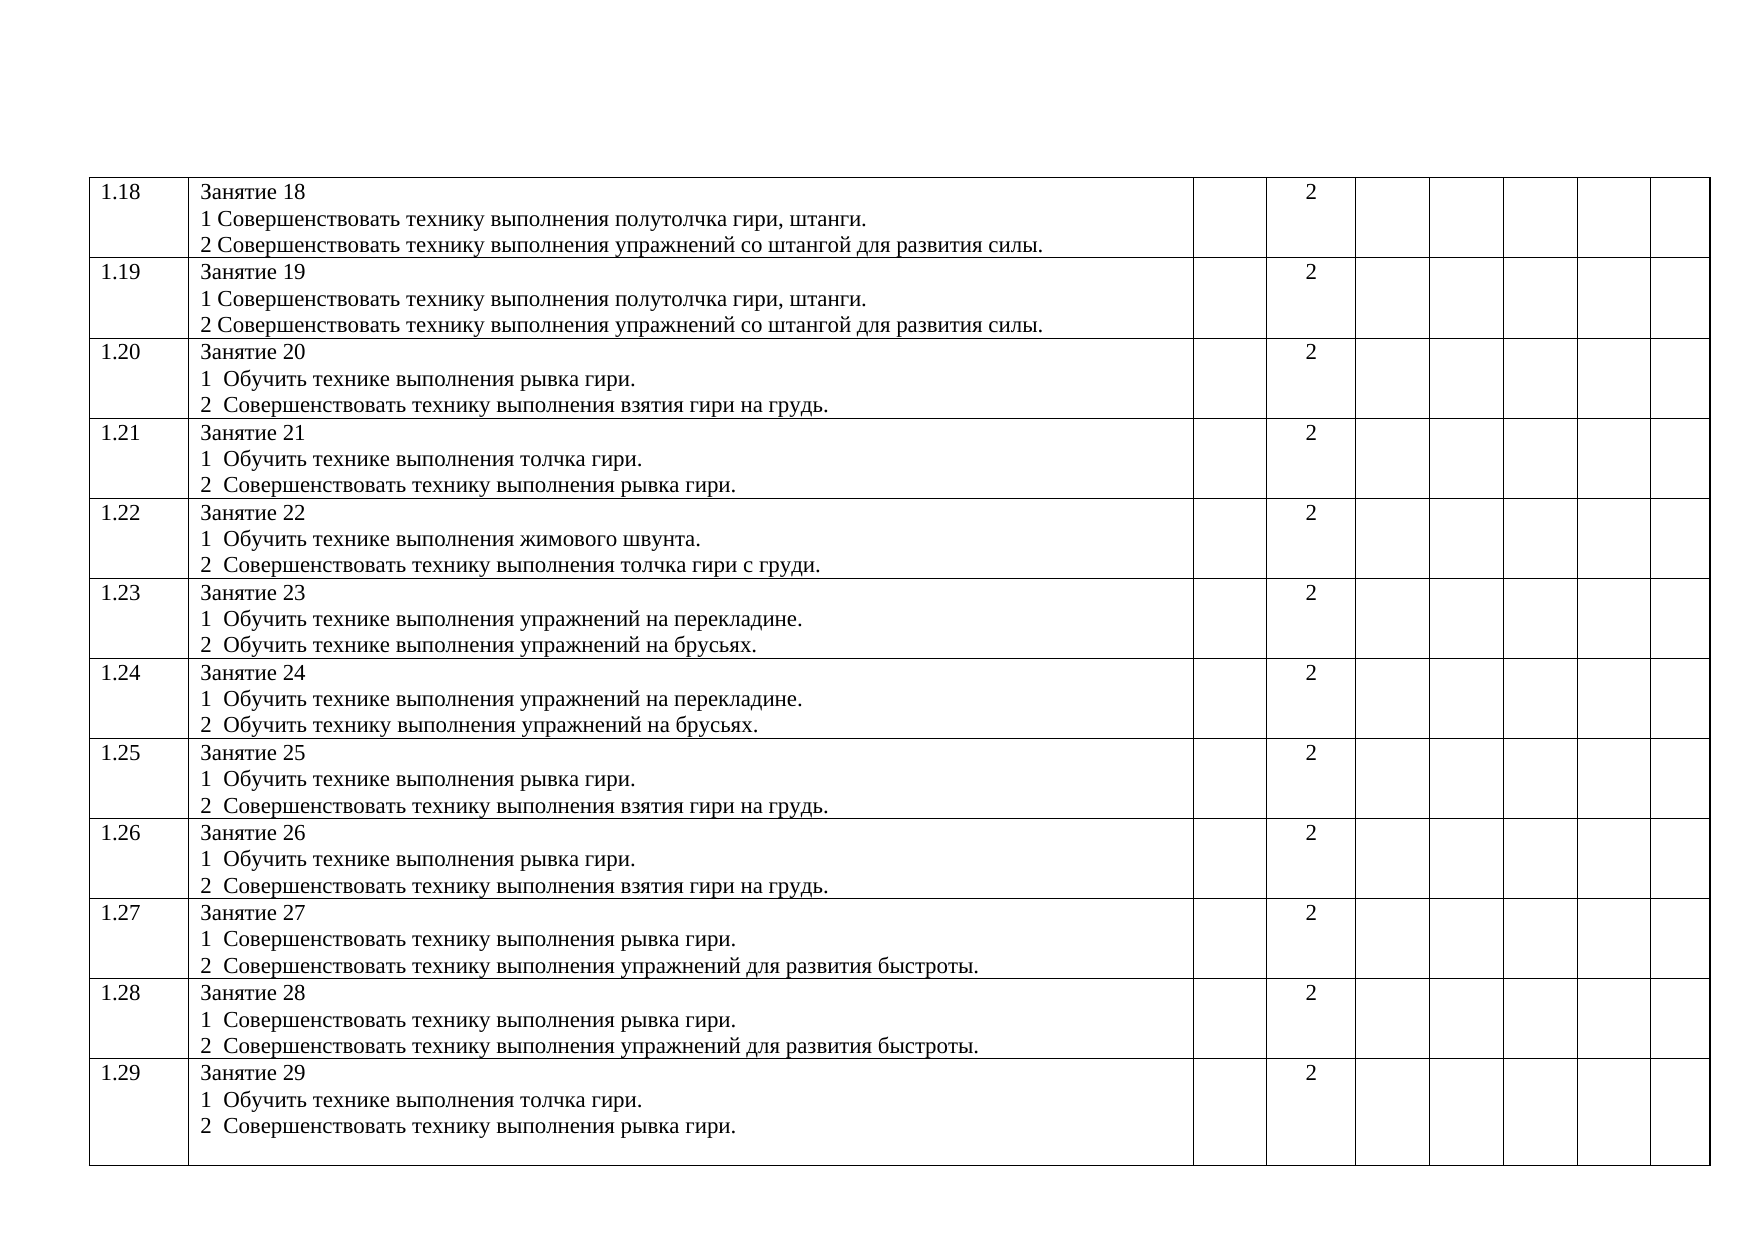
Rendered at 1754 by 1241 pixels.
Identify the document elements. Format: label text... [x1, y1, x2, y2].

table_cell [1651, 739, 1709, 818]
table_cell [1430, 899, 1503, 978]
table_cell 2 [1267, 419, 1355, 498]
table_cell [1194, 499, 1266, 578]
table_cell [1578, 819, 1650, 898]
table_cell [1356, 499, 1429, 578]
table_cell [1651, 178, 1709, 257]
table_cell [1430, 178, 1503, 257]
table_cell [1430, 579, 1503, 658]
table_cell [1504, 258, 1577, 337]
table_cell [1504, 339, 1577, 417]
table_cell [1504, 178, 1577, 257]
table_cell [1504, 979, 1577, 1058]
table_cell [1651, 339, 1709, 417]
table_cell [1651, 579, 1709, 658]
table_cell [1504, 579, 1577, 658]
table_cell [1504, 659, 1577, 738]
table_cell 1.19 [90, 258, 188, 337]
table_cell [1504, 899, 1577, 978]
table_cell 2 [1267, 178, 1355, 257]
table_cell 2 [1267, 659, 1355, 738]
table_cell 1.18 [90, 178, 188, 257]
table_cell 2 [1267, 899, 1355, 978]
table_cell [1651, 499, 1709, 578]
table_cell [1504, 819, 1577, 898]
table_cell [1194, 339, 1266, 417]
table_cell [1356, 339, 1429, 417]
table_cell 1.26 [90, 819, 188, 898]
table_cell [1194, 739, 1266, 818]
table_cell [1504, 499, 1577, 578]
table_cell [1651, 819, 1709, 898]
table_cell 1.23 [90, 579, 188, 658]
table_cell 1.28 [90, 979, 188, 1058]
table_cell [1578, 739, 1650, 818]
table_cell 1.21 [90, 419, 188, 498]
table_cell [1194, 258, 1266, 337]
table_cell [1194, 979, 1266, 1058]
table_cell [1578, 899, 1650, 978]
table_cell [1651, 659, 1709, 738]
table_cell Занятие 23 1 Обучить технике выполнения упражнений на перекладине. 2 Обучить технике выполнения упражнений на брусьях. [189, 579, 1193, 658]
table_cell [1356, 419, 1429, 498]
table_cell [1578, 339, 1650, 417]
table_cell [1578, 659, 1650, 738]
table_cell Занятие 20 1 Обучить технике выполнения рывка гири. 2 Совершенствовать технику выполнения взятия гири на грудь. [189, 339, 1193, 417]
table_cell Занятие 24 1 Обучить технике выполнения упражнений на перекладине. 2 Обучить технику выполнения упражнений на брусьях. [189, 659, 1193, 738]
table_cell [1504, 1059, 1577, 1165]
table_cell [1430, 659, 1503, 738]
table_cell [1504, 419, 1577, 498]
table_cell 2 [1267, 499, 1355, 578]
table_cell Занятие 18 1 Совершенствовать технику выполнения полутолчка гири, штанги. 2 Совершенствовать технику выполнения упражнений со штангой для развития силы. [189, 178, 1193, 257]
table_cell [1578, 258, 1650, 337]
table_cell [1430, 819, 1503, 898]
table_cell Занятие 25 1 Обучить технике выполнения рывка гири. 2 Совершенствовать технику выполнения взятия гири на грудь. [189, 739, 1193, 818]
table_cell 1.20 [90, 339, 188, 417]
table_cell 1.25 [90, 739, 188, 818]
table_cell [1356, 258, 1429, 337]
table_cell Занятие 22 1 Обучить технике выполнения жимового швунта. 2 Совершенствовать технику выполнения толчка гири с груди. [189, 499, 1193, 578]
table_cell [1578, 178, 1650, 257]
table_cell [1504, 739, 1577, 818]
table_cell Занятие 28 1 Совершенствовать технику выполнения рывка гири. 2 Совершенствовать технику выполнения упражнений для развития быстроты. [189, 979, 1193, 1058]
table_cell [1430, 339, 1503, 417]
table_cell [1578, 1059, 1650, 1165]
table_cell 2 [1267, 1059, 1355, 1165]
table_cell [1430, 739, 1503, 818]
table_cell Занятие 21 1 Обучить технике выполнения толчка гири. 2 Совершенствовать технику выполнения рывка гири. [189, 419, 1193, 498]
table_cell [1356, 819, 1429, 898]
table_cell [1194, 899, 1266, 978]
table_cell [1356, 979, 1429, 1058]
table_cell 2 [1267, 979, 1355, 1058]
table_cell Занятие 27 1 Совершенствовать технику выполнения рывка гири. 2 Совершенствовать технику выполнения упражнений для развития быстроты. [189, 899, 1193, 978]
table_cell [1430, 258, 1503, 337]
table_cell 2 [1267, 739, 1355, 818]
table_cell [1356, 659, 1429, 738]
table_cell [1578, 579, 1650, 658]
table_cell [1651, 979, 1709, 1058]
table_cell [1194, 579, 1266, 658]
table_cell [1356, 899, 1429, 978]
table_cell [1194, 178, 1266, 257]
table_cell [1356, 579, 1429, 658]
table_cell [1194, 419, 1266, 498]
table_cell [1194, 819, 1266, 898]
table_cell Занятие 26 1 Обучить технике выполнения рывка гири. 2 Совершенствовать технику выполнения взятия гири на грудь. [189, 819, 1193, 898]
table_cell [1356, 739, 1429, 818]
table_cell 2 [1267, 819, 1355, 898]
table_cell 2 [1267, 579, 1355, 658]
table_cell [1430, 979, 1503, 1058]
table_cell Занятие 29 1 Обучить технике выполнения толчка гири. 2 Совершенствовать технику выполнения рывка гири. [189, 1059, 1193, 1165]
table_cell [1651, 419, 1709, 498]
table_cell [1194, 659, 1266, 738]
table_cell [1578, 979, 1650, 1058]
table_cell 1.27 [90, 899, 188, 978]
table_cell [1651, 258, 1709, 337]
table_cell [1430, 419, 1503, 498]
table_cell [1430, 1059, 1503, 1165]
table_cell 1.24 [90, 659, 188, 738]
table_cell [1651, 899, 1709, 978]
table_cell [1194, 1059, 1266, 1165]
table_cell [1578, 419, 1650, 498]
table_cell [1430, 499, 1503, 578]
table_cell [1651, 1059, 1709, 1165]
table_cell 1.22 [90, 499, 188, 578]
table_cell [1356, 1059, 1429, 1165]
table_cell [1356, 178, 1429, 257]
table_cell 2 [1267, 339, 1355, 417]
table_cell 1.29 [90, 1059, 188, 1165]
table_cell [1578, 499, 1650, 578]
table_cell Занятие 19 1 Совершенствовать технику выполнения полутолчка гири, штанги. 2 Совершенствовать технику выполнения упражнений со штангой для развития силы. [189, 258, 1193, 337]
table_cell 2 [1267, 258, 1355, 337]
